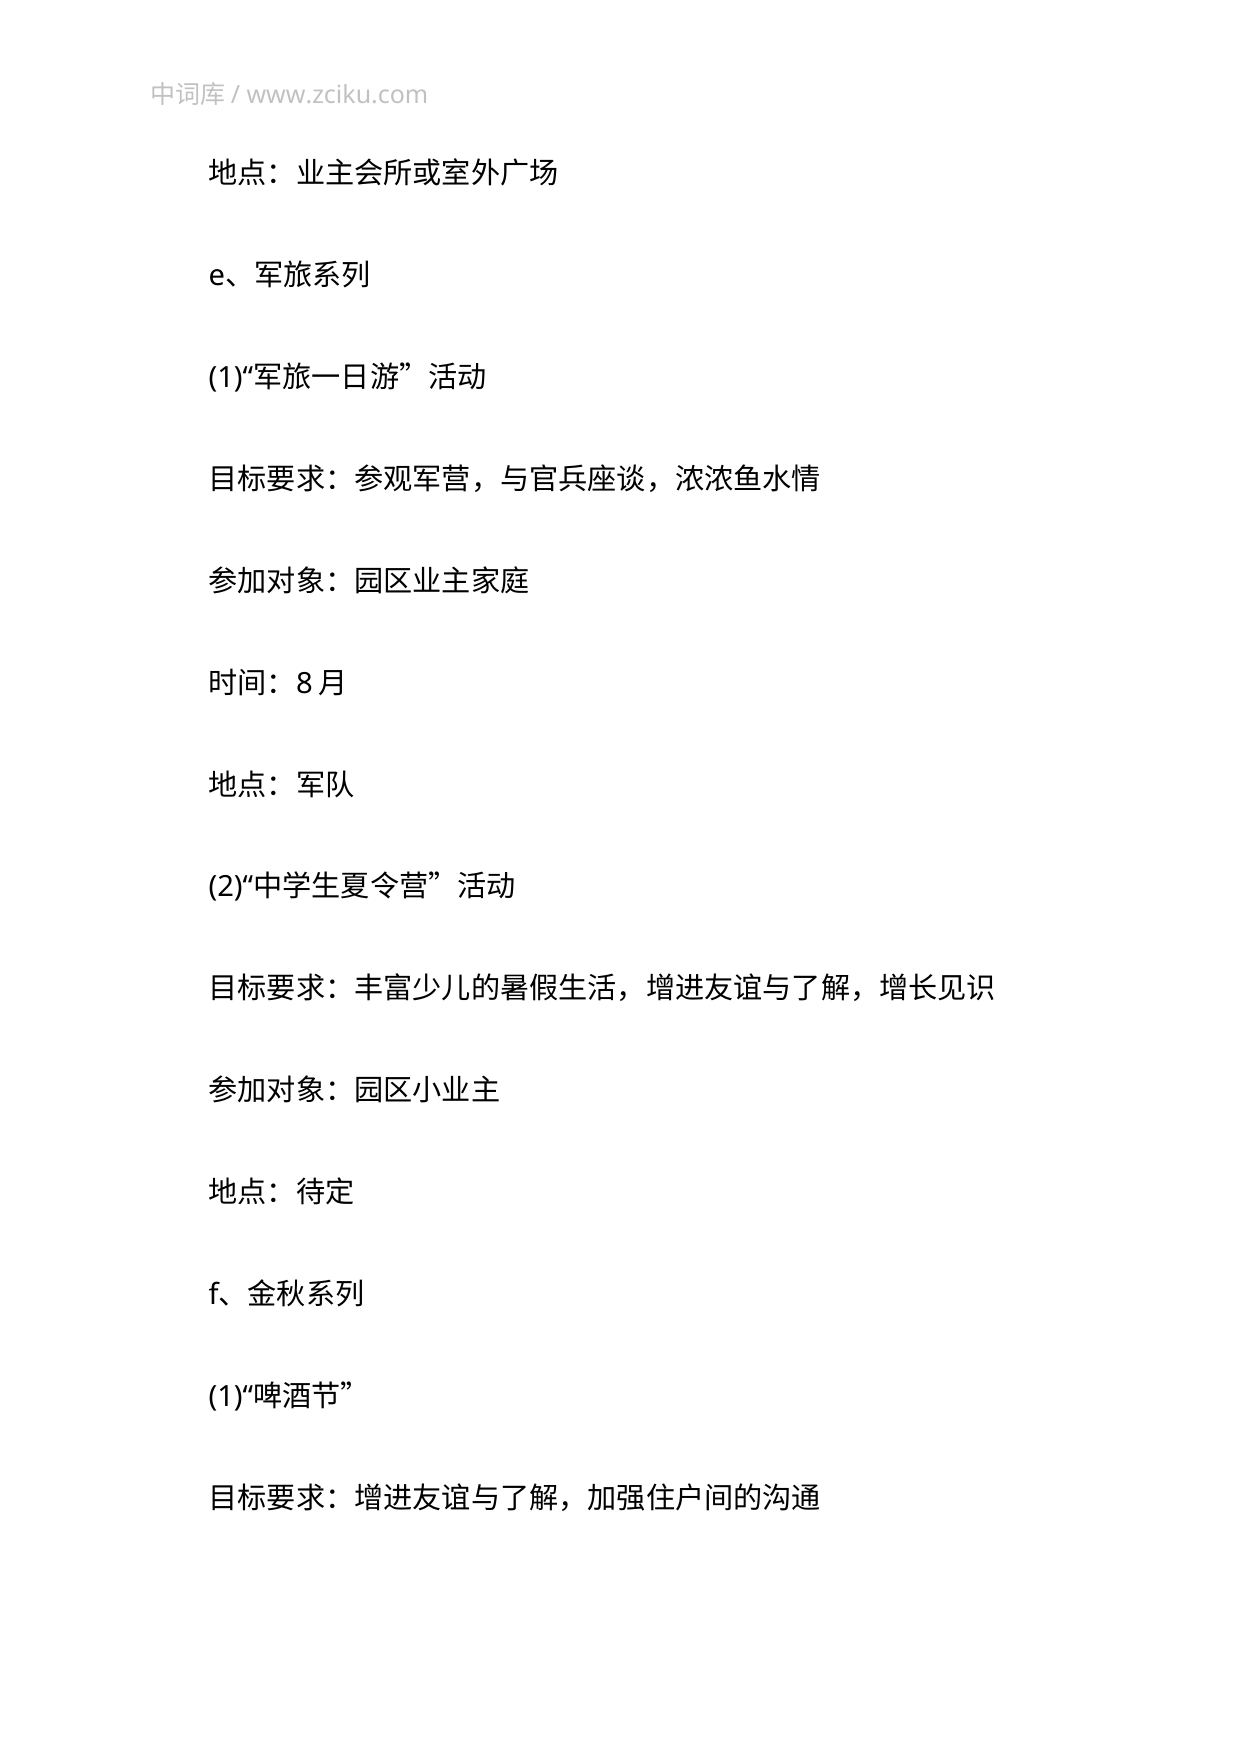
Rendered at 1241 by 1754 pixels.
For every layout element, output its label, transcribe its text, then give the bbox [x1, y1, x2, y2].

text e、军旅系列 [150, 252, 1090, 294]
text 目标要求：增进友谊与了解，加强住户间的沟通 [150, 1474, 1090, 1517]
text 参加对象：园区业主家庭 [150, 557, 1090, 600]
text 地点：军队 [150, 761, 1090, 803]
text 目标要求：参观军营，与官兵座谈，浓浓鱼水情 [150, 456, 1090, 498]
text (1)“啤酒节” [150, 1372, 1090, 1415]
text (2)“中学生夏令营”活动 [150, 863, 1090, 905]
text 地点：待定 [150, 1168, 1090, 1211]
text (1)“军旅一日游”活动 [150, 354, 1090, 396]
text 目标要求：丰富少儿的暑假生活，增进友谊与了解，增长见识 [150, 965, 1090, 1007]
text 地点：业主会所或室外广场 [150, 150, 1090, 192]
text f、金秋系列 [150, 1270, 1090, 1313]
text 时间：8月 [150, 659, 1090, 702]
text 参加对象：园区小业主 [150, 1067, 1090, 1109]
